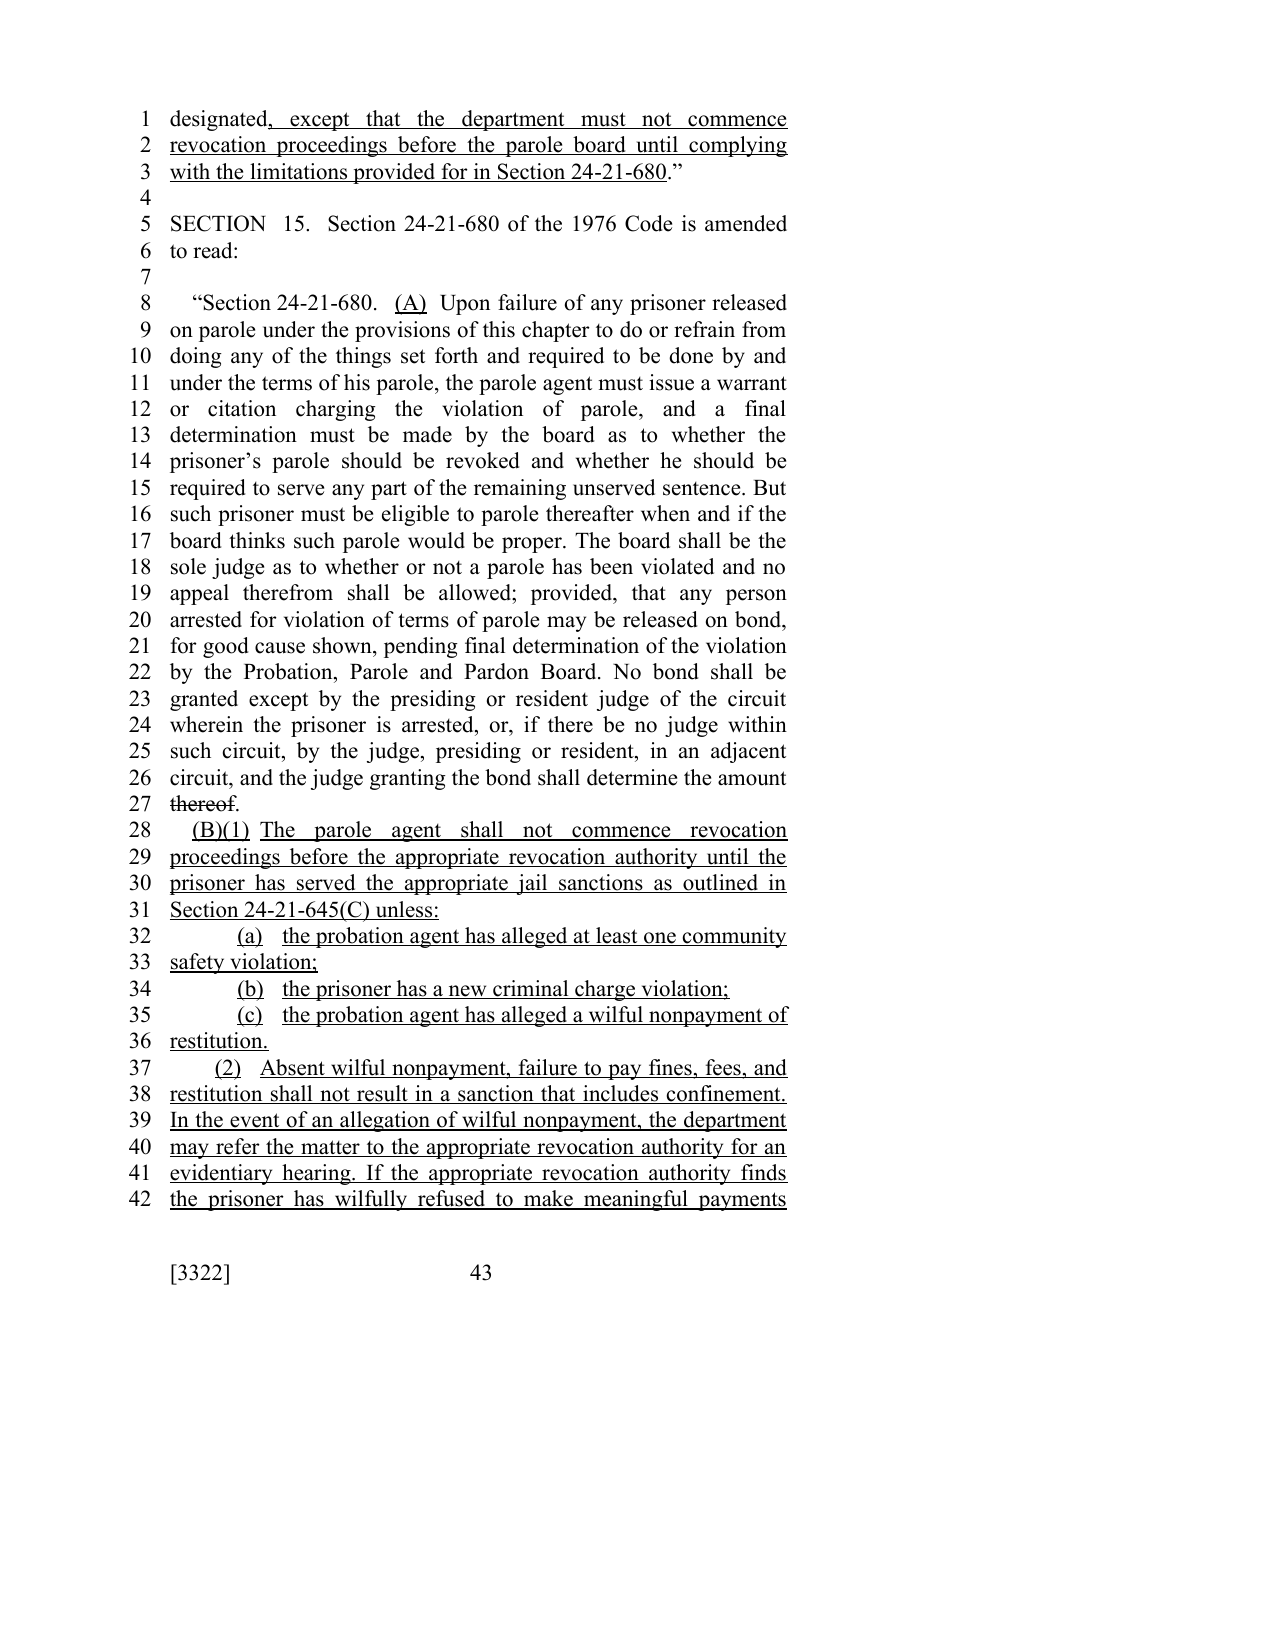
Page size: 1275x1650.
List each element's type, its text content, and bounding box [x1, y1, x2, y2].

text “Section 24-21-680. (A) Upon failure of any prisoner released on parole under the provisions of this chapter to do or refrain from doing any of the things set forth and required to be done by and under the terms of his parole, the parole agent must issue a warrant or citation charging the violation of parole, and a final determination must be made by the board as to whether the prisoner’s parole should be revoked and whether he should be required to serve any part of the remaining unserved sentence. But such prisoner must be eligible to parole thereafter when and if the board thinks such parole would be proper. The board shall be the sole judge as to whether or not a parole has been violated and no appeal therefrom shall be allowed; provided, that any person arrested for violation of terms of parole may be released on bond, for good cause shown, pending final determination of the violation by the Probation, Parole and Pardon Board. No bond shall be granted except by the presiding or resident judge of the circuit wherein the prisoner is arrested, or, if there be no judge within such circuit, by the judge, presiding or resident, in an adjacent circuit, and the judge granting the bond shall determine the amount thereof. [169, 289, 787, 817]
text (a) the probation agent has alleged at least one community safety violation; [169, 922, 787, 975]
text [169, 1183, 787, 1208]
text (B)(1) The parole agent shall not commence revocation proceedings before the appropriate revocation authority until the prisoner has served the appropriate jail sanctions as outlined in Section 24-21-645(C) unless: [169, 893, 787, 922]
text (c) the probation agent has alleged a wilful nonpayment of restitution. [169, 1001, 787, 1054]
text (b) the prisoner has a new criminal charge violation; [169, 975, 787, 1001]
text SECTION 15. Section 24-21-680 of the 1976 Code is amended to read: [169, 210, 787, 263]
text (B)(1) The parole agent shall not commence revocation proceedings before the appropriate revocation authority until the prisoner has served the appropriate jail sanctions as outlined in Section 24-21-645(C) unless: [169, 867, 787, 892]
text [169, 105, 787, 154]
text (B)(1) The parole agent shall not commence revocation proceedings before the appropriate revocation authority until the prisoner has served the appropriate jail sanctions as outlined in Section 24-21-645(C) unless: [169, 817, 787, 866]
